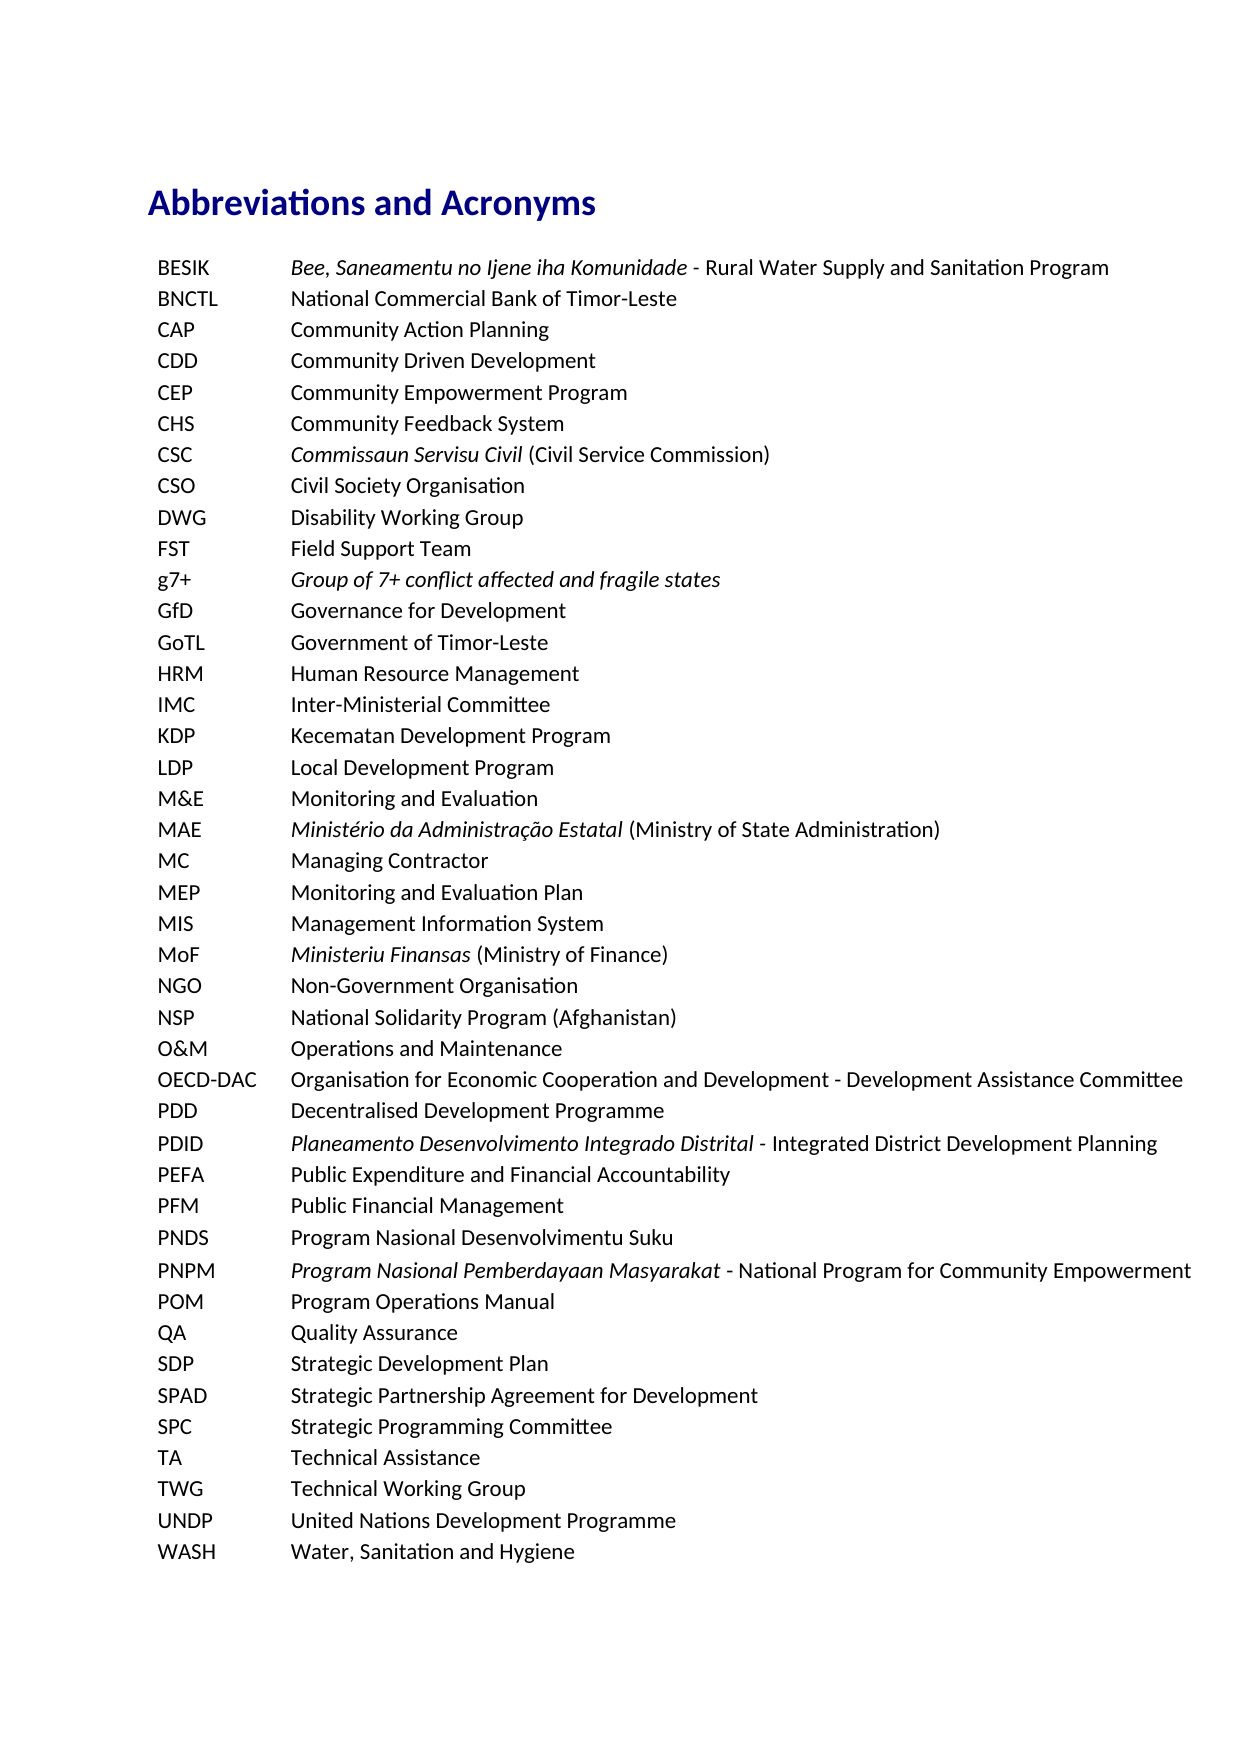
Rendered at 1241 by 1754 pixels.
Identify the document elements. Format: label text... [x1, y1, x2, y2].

table_cell TA [146, 1440, 279, 1471]
table_cell GfD [146, 593, 279, 624]
table_cell National Commercial Bank of Timor-Leste [279, 281, 1240, 312]
table_cell Monitoring and Evaluation Plan [279, 874, 1240, 906]
table_cell Ministério da Administração Estatal (Ministry of State Administration) [279, 812, 1240, 843]
table_cell M&E [146, 781, 279, 812]
table_cell PFM [146, 1189, 279, 1220]
table_cell NSP [146, 999, 279, 1031]
table_cell UNDP [146, 1503, 279, 1534]
table_cell National Solidarity Program (Afghanistan) [279, 999, 1240, 1031]
table_cell SPAD [146, 1378, 279, 1409]
table_cell GoTL [146, 624, 279, 656]
table_cell OECD-DAC [146, 1062, 279, 1093]
table_cell Program Nasional Desenvolvimentu Suku [279, 1220, 1240, 1251]
table_cell Disability Working Group [279, 499, 1240, 531]
table_cell CSC [146, 437, 279, 468]
table_cell Water, Sanitation and Hygiene [279, 1534, 1240, 1565]
table_cell CDD [146, 343, 279, 374]
table_cell Decentralised Development Programme [279, 1093, 1240, 1124]
table_cell TWG [146, 1471, 279, 1502]
table_cell Monitoring and Evaluation [279, 781, 1240, 812]
table_cell Managing Contractor [279, 843, 1240, 874]
table_cell CSO [146, 468, 279, 499]
table_cell NGO [146, 968, 279, 999]
table_cell LDP [146, 749, 279, 781]
table_header BESIK [146, 249, 279, 281]
table_cell CHS [146, 406, 279, 437]
table_cell SDP [146, 1346, 279, 1377]
table_cell CEP [146, 374, 279, 406]
table_cell PNPM [146, 1251, 279, 1284]
table_cell Program Operations Manual [279, 1284, 1240, 1315]
table_cell PEFA [146, 1157, 279, 1188]
table_cell MIS [146, 906, 279, 937]
table_cell Human Resource Management [279, 656, 1240, 687]
table_cell MEP [146, 874, 279, 906]
table_cell WASH [146, 1534, 279, 1565]
table_cell g7+ [146, 562, 279, 593]
table_cell O&M [146, 1031, 279, 1062]
table_cell DWG [146, 499, 279, 531]
table_cell Technical Working Group [279, 1471, 1240, 1502]
table_cell IMC [146, 687, 279, 718]
table_cell Community Empowerment Program [279, 374, 1240, 406]
table_cell Community Feedback System [279, 406, 1240, 437]
table_cell Civil Society Organisation [279, 468, 1240, 499]
table_cell Management Information System [279, 906, 1240, 937]
table_cell Operations and Maintenance [279, 1031, 1240, 1062]
table_cell Local Development Program [279, 749, 1240, 781]
table_cell PDID [146, 1124, 279, 1157]
table_cell Ministeriu Finansas (Ministry of Finance) [279, 937, 1240, 968]
table_cell Public Expenditure and Financial Accountability [279, 1157, 1240, 1188]
table_cell QA [146, 1315, 279, 1346]
table_cell Government of Timor-Leste [279, 624, 1240, 656]
table_cell MoF [146, 937, 279, 968]
table_cell Kecematan Development Program [279, 718, 1240, 749]
table_cell Group of 7+ conflict affected and fragile states [279, 562, 1240, 593]
table_cell Community Driven Development [279, 343, 1240, 374]
table_cell MC [146, 843, 279, 874]
table_cell MAE [146, 812, 279, 843]
table_cell Community Action Planning [279, 312, 1240, 343]
table_cell FST [146, 531, 279, 562]
subtitle Abbreviations and Acronyms [148, 178, 1107, 224]
table_header Bee, Saneamentu no Ijene iha Komunidade - Rural Water Supply and Sanitation Program [279, 249, 1240, 281]
table_cell POM [146, 1284, 279, 1315]
table_cell Governance for Development [279, 593, 1240, 624]
table_cell Program Nasional Pemberdayaan Masyarakat - National Program for Community Empowerment [279, 1251, 1240, 1284]
table_cell Quality Assurance [279, 1315, 1240, 1346]
table_cell United Nations Development Programme [279, 1503, 1240, 1534]
table_cell BNCTL [146, 281, 279, 312]
table_cell PDD [146, 1093, 279, 1124]
table_cell Strategic Programming Committee [279, 1409, 1240, 1440]
table_cell Commissaun Servisu Civil (Civil Service Commission) [279, 437, 1240, 468]
table_cell SPC [146, 1409, 279, 1440]
table_cell KDP [146, 718, 279, 749]
table_cell CAP [146, 312, 279, 343]
table_cell PNDS [146, 1220, 279, 1251]
table_cell Planeamento Desenvolvimento Integrado Distrital - Integrated District Development Planning [279, 1124, 1240, 1157]
table_cell Non-Government Organisation [279, 968, 1240, 999]
table_cell HRM [146, 656, 279, 687]
table_cell Technical Assistance [279, 1440, 1240, 1471]
table_cell Public Financial Management [279, 1189, 1240, 1220]
table_cell Strategic Development Plan [279, 1346, 1240, 1377]
table_cell Organisation for Economic Cooperation and Development - Development Assistance Committee [279, 1062, 1240, 1093]
table_cell Strategic Partnership Agreement for Development [279, 1378, 1240, 1409]
table_cell Inter-Ministerial Committee [279, 687, 1240, 718]
table_cell Field Support Team [279, 531, 1240, 562]
